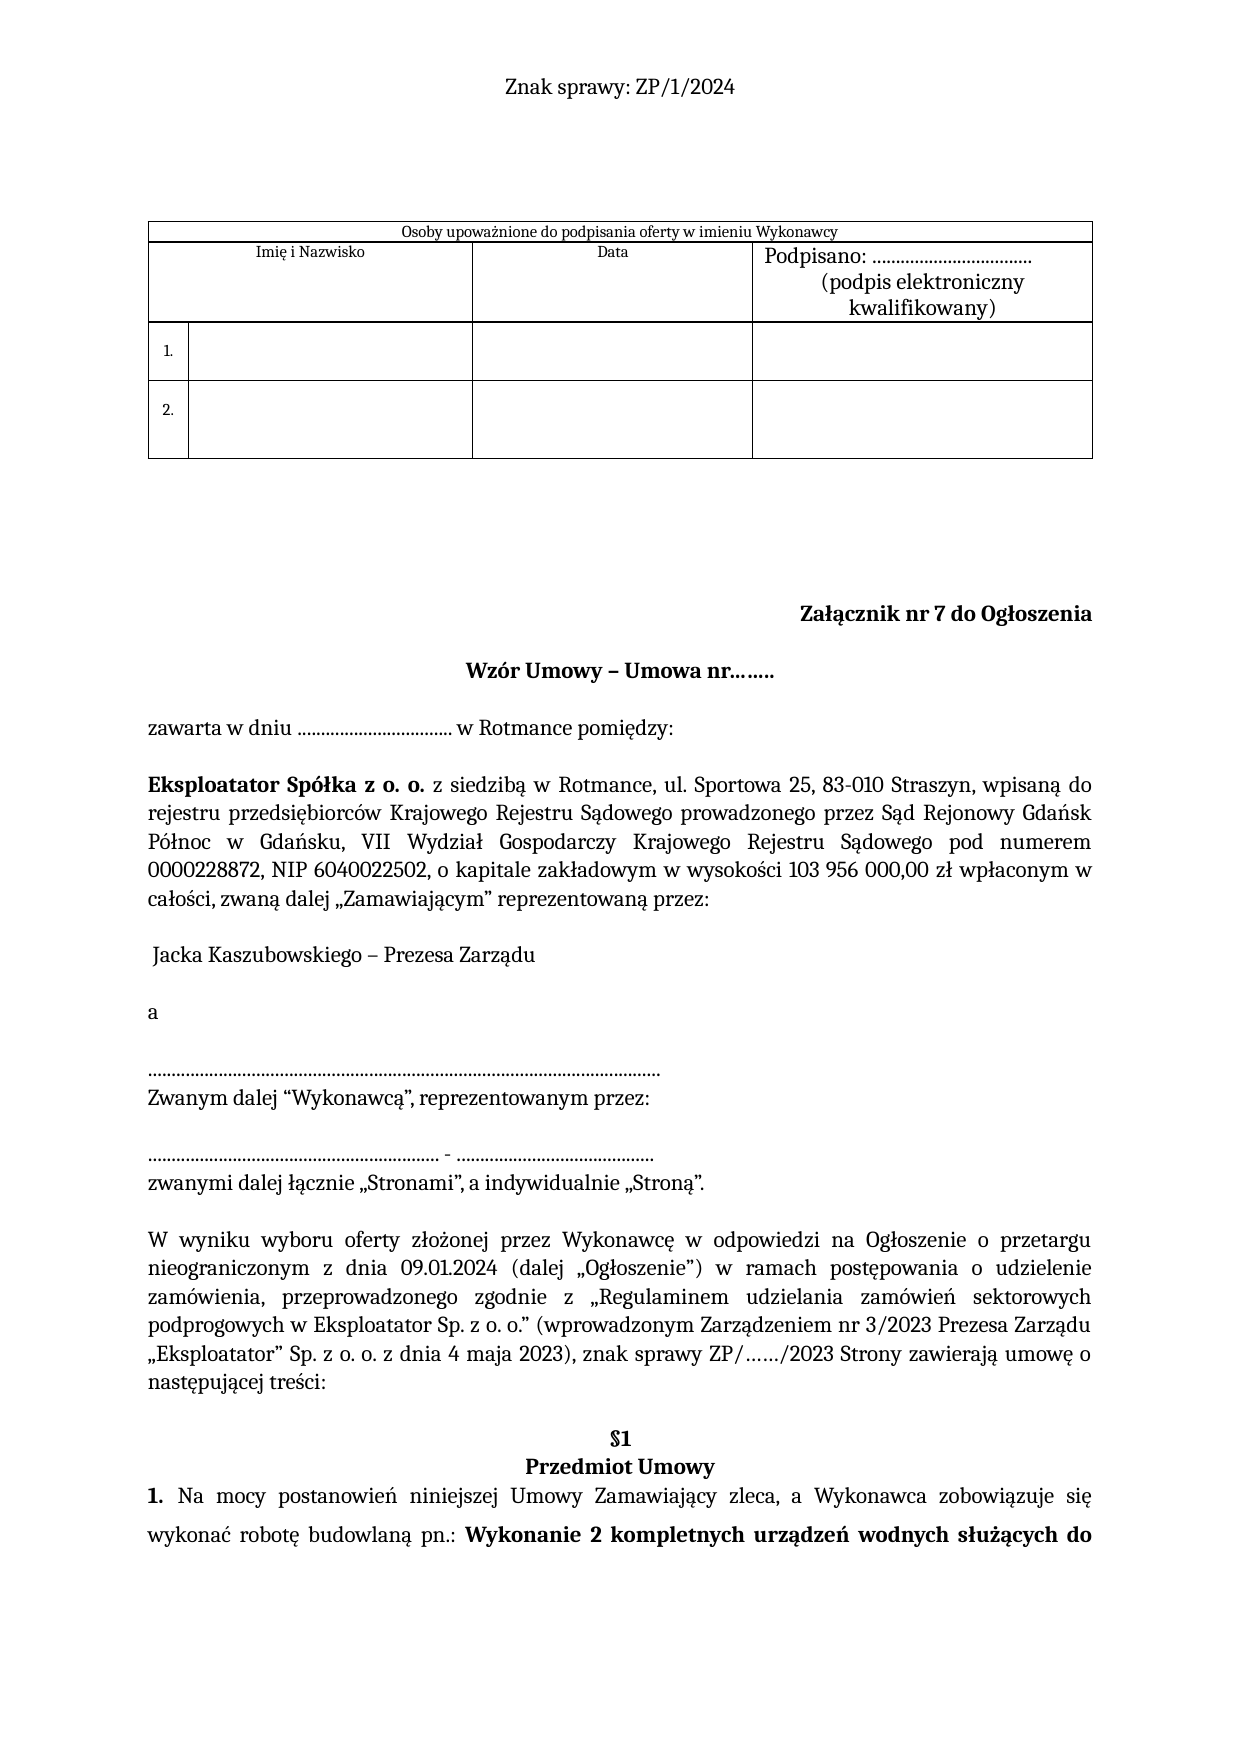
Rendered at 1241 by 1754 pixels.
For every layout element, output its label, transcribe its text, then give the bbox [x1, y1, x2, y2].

list zwanymi dalej łącznie „Stronami”, a indywidualnie „Stroną”. [148, 1170, 1093, 1196]
list W wyniku wyboru oferty złożonej przez Wykonawcę w odpowiedzi na Ogłoszenie o przetargu nieograniczonym z dnia 09.01.2024 (dalej „Ogłoszenie”) w ramach postępowania o udzielenie zamówienia, przeprowadzonego zgodnie z „Regulaminem udzielania zamówień sektorowych podprogowych w Eksploatator Sp. z o. o.” (wprowadzonym Zarządzeniem nr 3/2023 Prezesa Zarządu „Eksploatator” Sp. z o. o. z dnia 4 maja 2023), znak sprawy ZP/……/2023 Strony zawierają umowę o następującej treści: [148, 1227, 1093, 1395]
table_cell [753, 323, 1092, 380]
table_cell [189, 381, 472, 458]
table_cell Podpisano: .................................. (podpis elektroniczny kwalifikowany) [753, 243, 1092, 321]
list Przedmiot Umowy [148, 1454, 1093, 1480]
table_cell 1. [149, 323, 188, 380]
table_cell Data [473, 243, 752, 321]
table_header Osoby upoważnione do podpisania oferty w imieniu Wykonawcy [149, 222, 1092, 241]
list zawarta w dniu ................................. w Rotmance pomiędzy: [148, 715, 1093, 741]
list §1 [148, 1426, 1093, 1452]
table_cell [753, 381, 1092, 458]
table_cell 2. [149, 381, 188, 458]
list Jacka Kaszubowskiego – Prezesa Zarządu [148, 942, 1093, 968]
list Eksploatator Spółka z o. o. z siedzibą w Rotmance, ul. Sportowa 25, 83-010 Straszyn, wpisaną do rejestru przedsiębiorców Krajowego Rejestru Sądowego prowadzonego przez Sąd Rejonowy Gdańsk Północ w Gdańsku, VII Wydział Gospodarczy Krajowego Rejestru Sądowego pod numerem 0000228872, NIP 6040022502, o kapitale zakładowym w wysokości 103 956 000,00 zł wpłaconym w całości, zwaną dalej „Zamawiającym” reprezentowaną przez: [148, 772, 1093, 912]
table_cell [473, 323, 752, 380]
list ............................................................................................................. [148, 1056, 1093, 1082]
list Wzór Umowy – Umowa nr…….. [148, 658, 1093, 684]
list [148, 1482, 1093, 1548]
list Załącznik nr 7 do Ogłoszenia [148, 601, 1093, 627]
table_cell [189, 323, 472, 380]
list .............................................................. - .......................................... [148, 1141, 1093, 1168]
list Zwanym dalej “Wykonawcą”, reprezentowanym przez: [148, 1084, 1093, 1111]
list a [148, 999, 1093, 1025]
table_cell Imię i Nazwisko [149, 243, 472, 321]
table_cell [473, 381, 752, 458]
